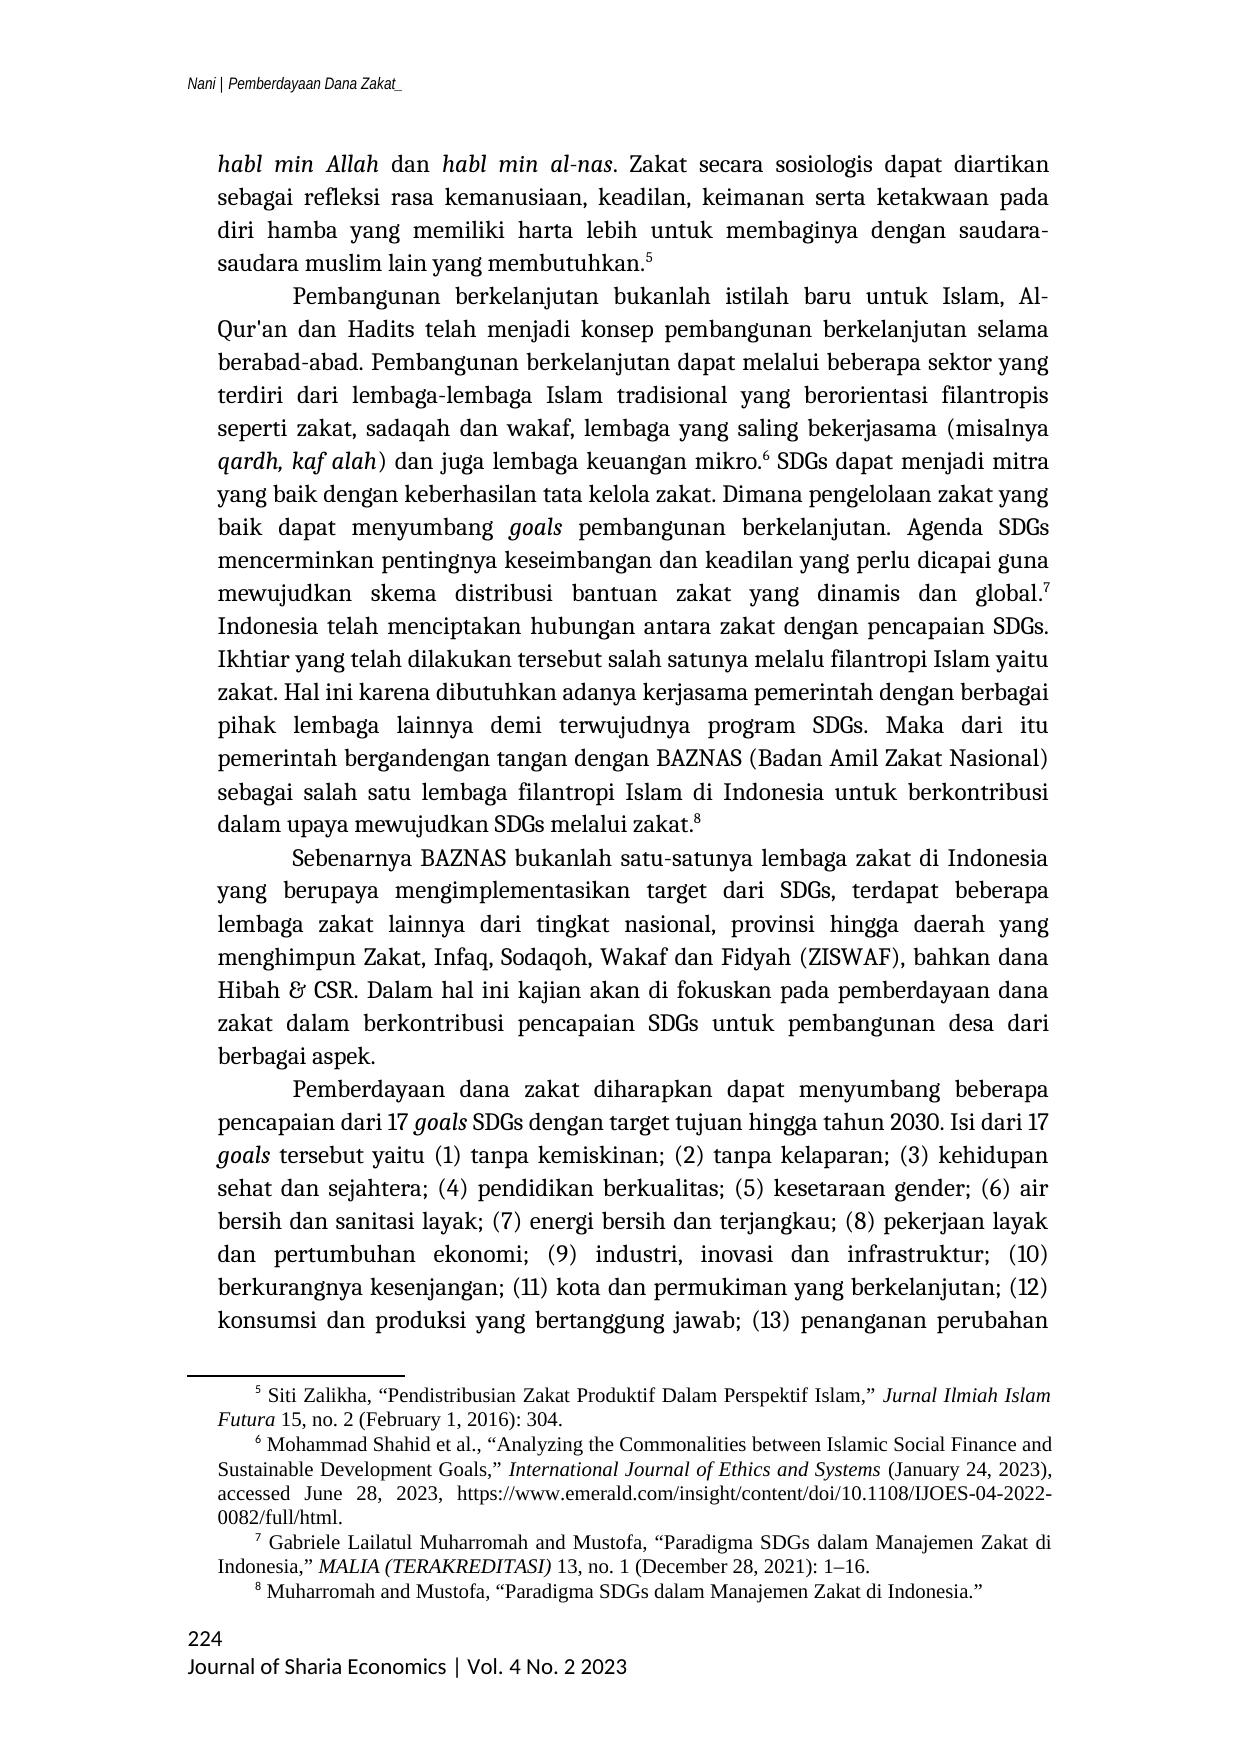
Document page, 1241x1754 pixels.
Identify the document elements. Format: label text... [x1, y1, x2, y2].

text Pembangunan berkelanjutan bukanlah istilah baru untuk Islam, Al-Qur'an dan Hadits telah menjadi konsep pembangunan berkelanjutan selama berabad-abad. Pembangunan berkelanjutan dapat melalui beberapa sektor yang terdiri dari lembaga-lembaga Islam tradisional yang berorientasi filantropis seperti zakat, sadaqah dan wakaf, lembaga yang saling bekerjasama (misalnya qardh, kaf alah) dan juga lembaga keuangan mikro. SDGs dapat menjadi mitra yang baik dengan keberhasilan tata kelola zakat. Dimana pengelolaan zakat yang baik dapat menyumbang goals pembangunan berkelanjutan. Agenda SDGs mencerminkan pentingnya keseimbangan dan keadilan yang perlu dicapai guna mewujudkan skema distribusi bantuan zakat yang dinamis dan global. Indonesia telah menciptakan hubungan antara zakat dengan pencapaian SDGs. Ikhtiar yang telah dilakukan tersebut salah satunya melalu filantropi Islam yaitu zakat. Hal ini karena dibutuhkan adanya kerjasama pemerintah dengan berbagai pihak lembaga lainnya demi terwujudnya program SDGs. Maka dari itu pemerintah bergandengan tangan dengan BAZNAS (Badan Amil Zakat Nasional) sebagai salah satu lembaga filantropi Islam di Indonesia untuk berkontribusi dalam upaya mewujudkan SDGs melalui zakat. [217, 506, 1050, 839]
text Sebenarnya BAZNAS bukanlah satu-satunya lembaga zakat di Indonesia yang berupaya mengimplementasikan target dari SDGs, terdapat beberapa lembaga zakat lainnya dari tingkat nasional, provinsi hingga daerah yang menghimpun Zakat, Infaq, Sodaqoh, Wakaf dan Fidyah (ZISWAF), bahkan dana Hibah & CSR. Dalam hal ini kajian akan di fokuskan pada pemberdayaan dana zakat dalam berkontribusi pencapaian SDGs untuk pembangunan desa dari berbagai aspek. [217, 843, 1050, 886]
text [217, 150, 1050, 278]
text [217, 1168, 1050, 1334]
text Pembangunan berkelanjutan bukanlah istilah baru untuk Islam, Al-Qur'an dan Hadits telah menjadi konsep pembangunan berkelanjutan selama berabad-abad. Pembangunan berkelanjutan dapat melalui beberapa sektor yang terdiri dari lembaga-lembaga Islam tradisional yang berorientasi filantropis seperti zakat, sadaqah dan wakaf, lembaga yang saling bekerjasama (misalnya qardh, kaf alah) dan juga lembaga keuangan mikro. SDGs dapat menjadi mitra yang baik dengan keberhasilan tata kelola zakat. Dimana pengelolaan zakat yang baik dapat menyumbang goals pembangunan berkelanjutan. Agenda SDGs mencerminkan pentingnya keseimbangan dan keadilan yang perlu dicapai guna mewujudkan skema distribusi bantuan zakat yang dinamis dan global. Indonesia telah menciptakan hubungan antara zakat dengan pencapaian SDGs. Ikhtiar yang telah dilakukan tersebut salah satunya melalu filantropi Islam yaitu zakat. Hal ini karena dibutuhkan adanya kerjasama pemerintah dengan berbagai pihak lembaga lainnya demi terwujudnya program SDGs. Maka dari itu pemerintah bergandengan tangan dengan BAZNAS (Badan Amil Zakat Nasional) sebagai salah satu lembaga filantropi Islam di Indonesia untuk berkontribusi dalam upaya mewujudkan SDGs melalui zakat. [217, 393, 1050, 490]
text Sebenarnya BAZNAS bukanlah satu-satunya lembaga zakat di Indonesia yang berupaya mengimplementasikan target dari SDGs, terdapat beberapa lembaga zakat lainnya dari tingkat nasional, provinsi hingga daerah yang menghimpun Zakat, Infaq, Sodaqoh, Wakaf dan Fidyah (ZISWAF), bahkan dana Hibah & CSR. Dalam hal ini kajian akan di fokuskan pada pemberdayaan dana zakat dalam berkontribusi pencapaian SDGs untuk pembangunan desa dari berbagai aspek. [217, 902, 1050, 1070]
text Pembangunan berkelanjutan bukanlah istilah baru untuk Islam, Al-Qur'an dan Hadits telah menjadi konsep pembangunan berkelanjutan selama berabad-abad. Pembangunan berkelanjutan dapat melalui beberapa sektor yang terdiri dari lembaga-lembaga Islam tradisional yang berorientasi filantropis seperti zakat, sadaqah dan wakaf, lembaga yang saling bekerjasama (misalnya qardh, kaf alah) dan juga lembaga keuangan mikro. SDGs dapat menjadi mitra yang baik dengan keberhasilan tata kelola zakat. Dimana pengelolaan zakat yang baik dapat menyumbang goals pembangunan berkelanjutan. Agenda SDGs mencerminkan pentingnya keseimbangan dan keadilan yang perlu dicapai guna mewujudkan skema distribusi bantuan zakat yang dinamis dan global. Indonesia telah menciptakan hubungan antara zakat dengan pencapaian SDGs. Ikhtiar yang telah dilakukan tersebut salah satunya melalu filantropi Islam yaitu zakat. Hal ini karena dibutuhkan adanya kerjasama pemerintah dengan berbagai pihak lembaga lainnya demi terwujudnya program SDGs. Maka dari itu pemerintah bergandengan tangan dengan BAZNAS (Badan Amil Zakat Nasional) sebagai salah satu lembaga filantropi Islam di Indonesia untuk berkontribusi dalam upaya mewujudkan SDGs melalui zakat. [217, 282, 1050, 392]
